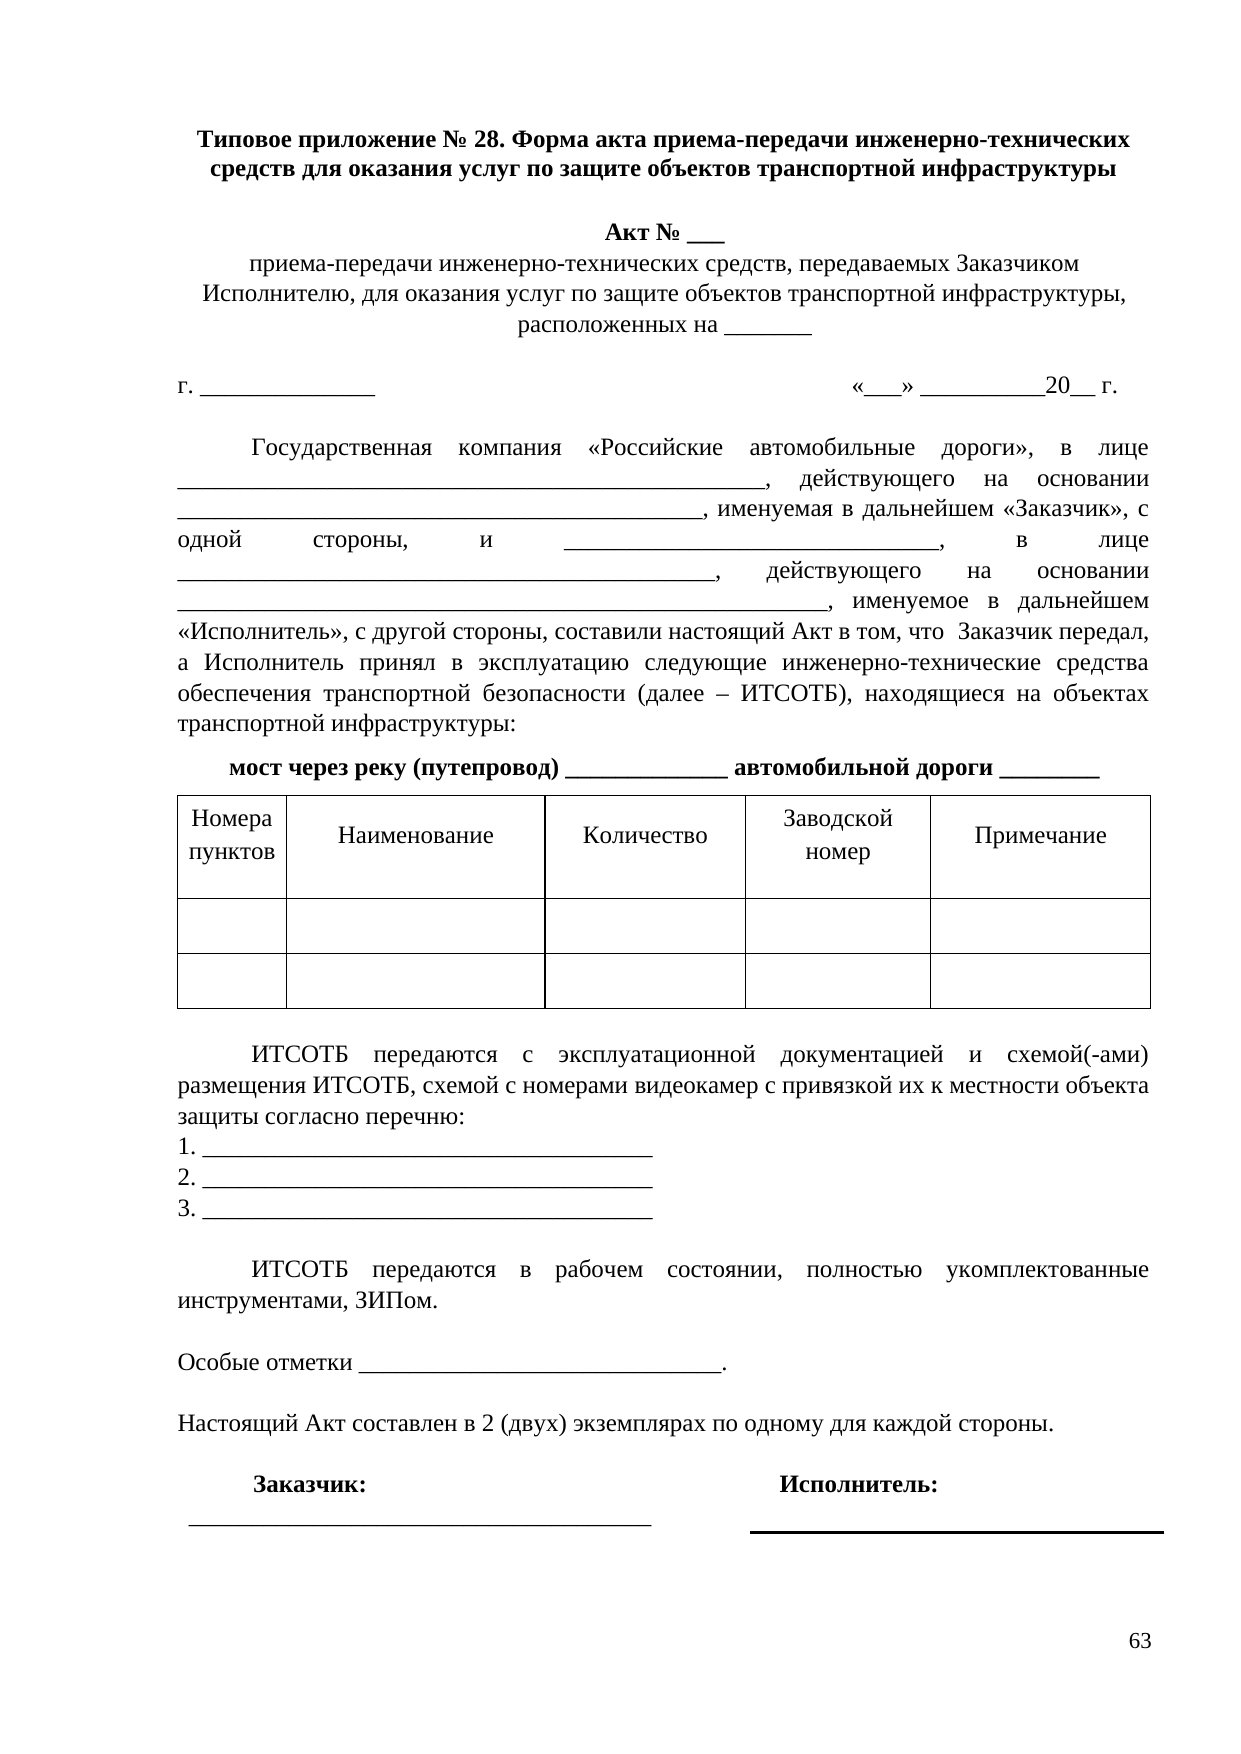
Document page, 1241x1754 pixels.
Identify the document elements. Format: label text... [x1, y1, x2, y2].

table_cell [546, 899, 745, 953]
text Акт № ___ [177, 217, 1152, 246]
table_cell [746, 954, 930, 1007]
text 3. ____________________________________ [177, 1193, 1152, 1222]
table_header Заводской номер [746, 796, 930, 898]
text ИТСОТБ передаются в рабочем состоянии, полностью укомплектованные инструментами, ЗИПом. [177, 1254, 1149, 1314]
text г. ______________ «___» __________20__ г. [177, 371, 1152, 399]
table_header [713, 1500, 1178, 1567]
text 2. ____________________________________ [177, 1162, 1152, 1191]
table_header Количество [546, 796, 745, 898]
table_cell [287, 899, 544, 953]
table_cell [931, 954, 1150, 1007]
table_header Номера пунктов [178, 796, 286, 898]
text Типовое приложение № 28. Форма акта приема-передачи инженерно-технических средств для оказания услуг по защите объектов транспортной инфраструктуры [177, 124, 1149, 182]
text приема-передачи инженерно-технических средств, передаваемых Заказчиком Исполнителю, для оказания услуг по защите объектов транспортной инфраструктуры, расположенных на _______ [177, 248, 1152, 338]
table_cell [931, 899, 1150, 953]
text 1. ____________________________________ [177, 1131, 1152, 1160]
text Заказчик: Исполнитель: [177, 1469, 1152, 1498]
table_header _____________________________________ [177, 1500, 713, 1567]
table_header Наименование [287, 796, 544, 898]
text мост через реку (путепровод) _____________ автомобильной дороги ________ [177, 752, 1152, 781]
table_cell [746, 899, 930, 953]
table_cell [546, 954, 745, 1007]
text Настоящий Акт составлен в 2 (двух) экземплярах по одному для каждой стороны. [177, 1408, 1152, 1437]
table_cell [287, 954, 544, 1007]
table_cell [178, 954, 286, 1007]
table_cell [178, 899, 286, 953]
text Особые отметки _____________________________. [177, 1347, 1152, 1375]
text Государственная компания «Российские автомобильные дороги», в лице _______________________________________________, действующего на основании __________________________________________, именуемая в дальнейшем «Заказчик», с одной стороны, и ______________________________, в лице ___________________________________________, действующего на основании ____________________________________________________, именуемое в дальнейшем «Исполнитель», с другой стороны, составили настоящий Акт в том, что Заказчик передал, а Исполнитель принял в эксплуатацию следующие инженерно-технические средства обеспечения транспортной безопасности (далее – ИТСОТБ), находящиеся на объектах транспортной инфраструктуры: [177, 432, 1149, 737]
table_header Примечание [931, 796, 1150, 898]
text ИТСОТБ передаются с эксплуатационной документацией и схемой(-ами) размещения ИТСОТБ, схемой с номерами видеокамер с привязкой их к местности объекта защиты согласно перечню: [177, 1039, 1149, 1129]
